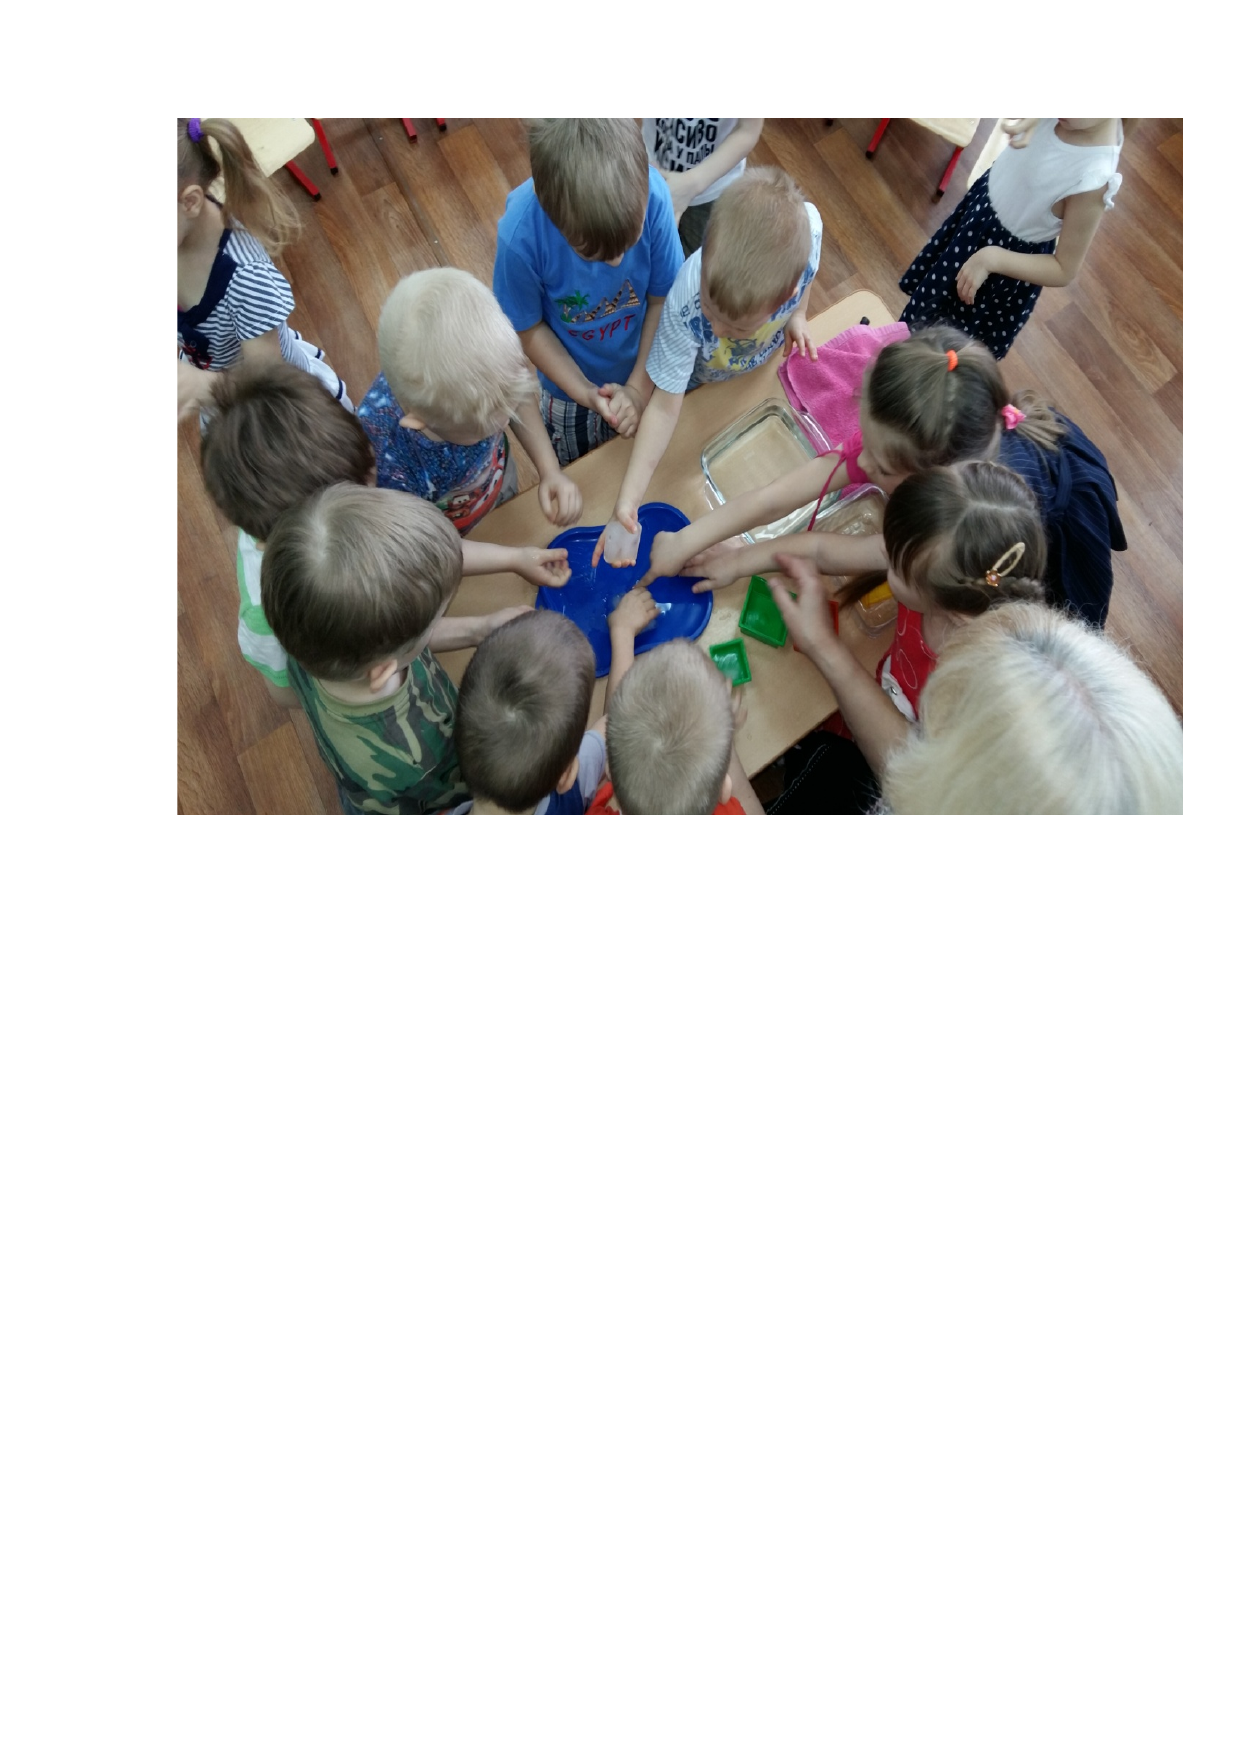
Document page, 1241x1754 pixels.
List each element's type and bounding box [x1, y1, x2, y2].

picture [177, 118, 1183, 815]
